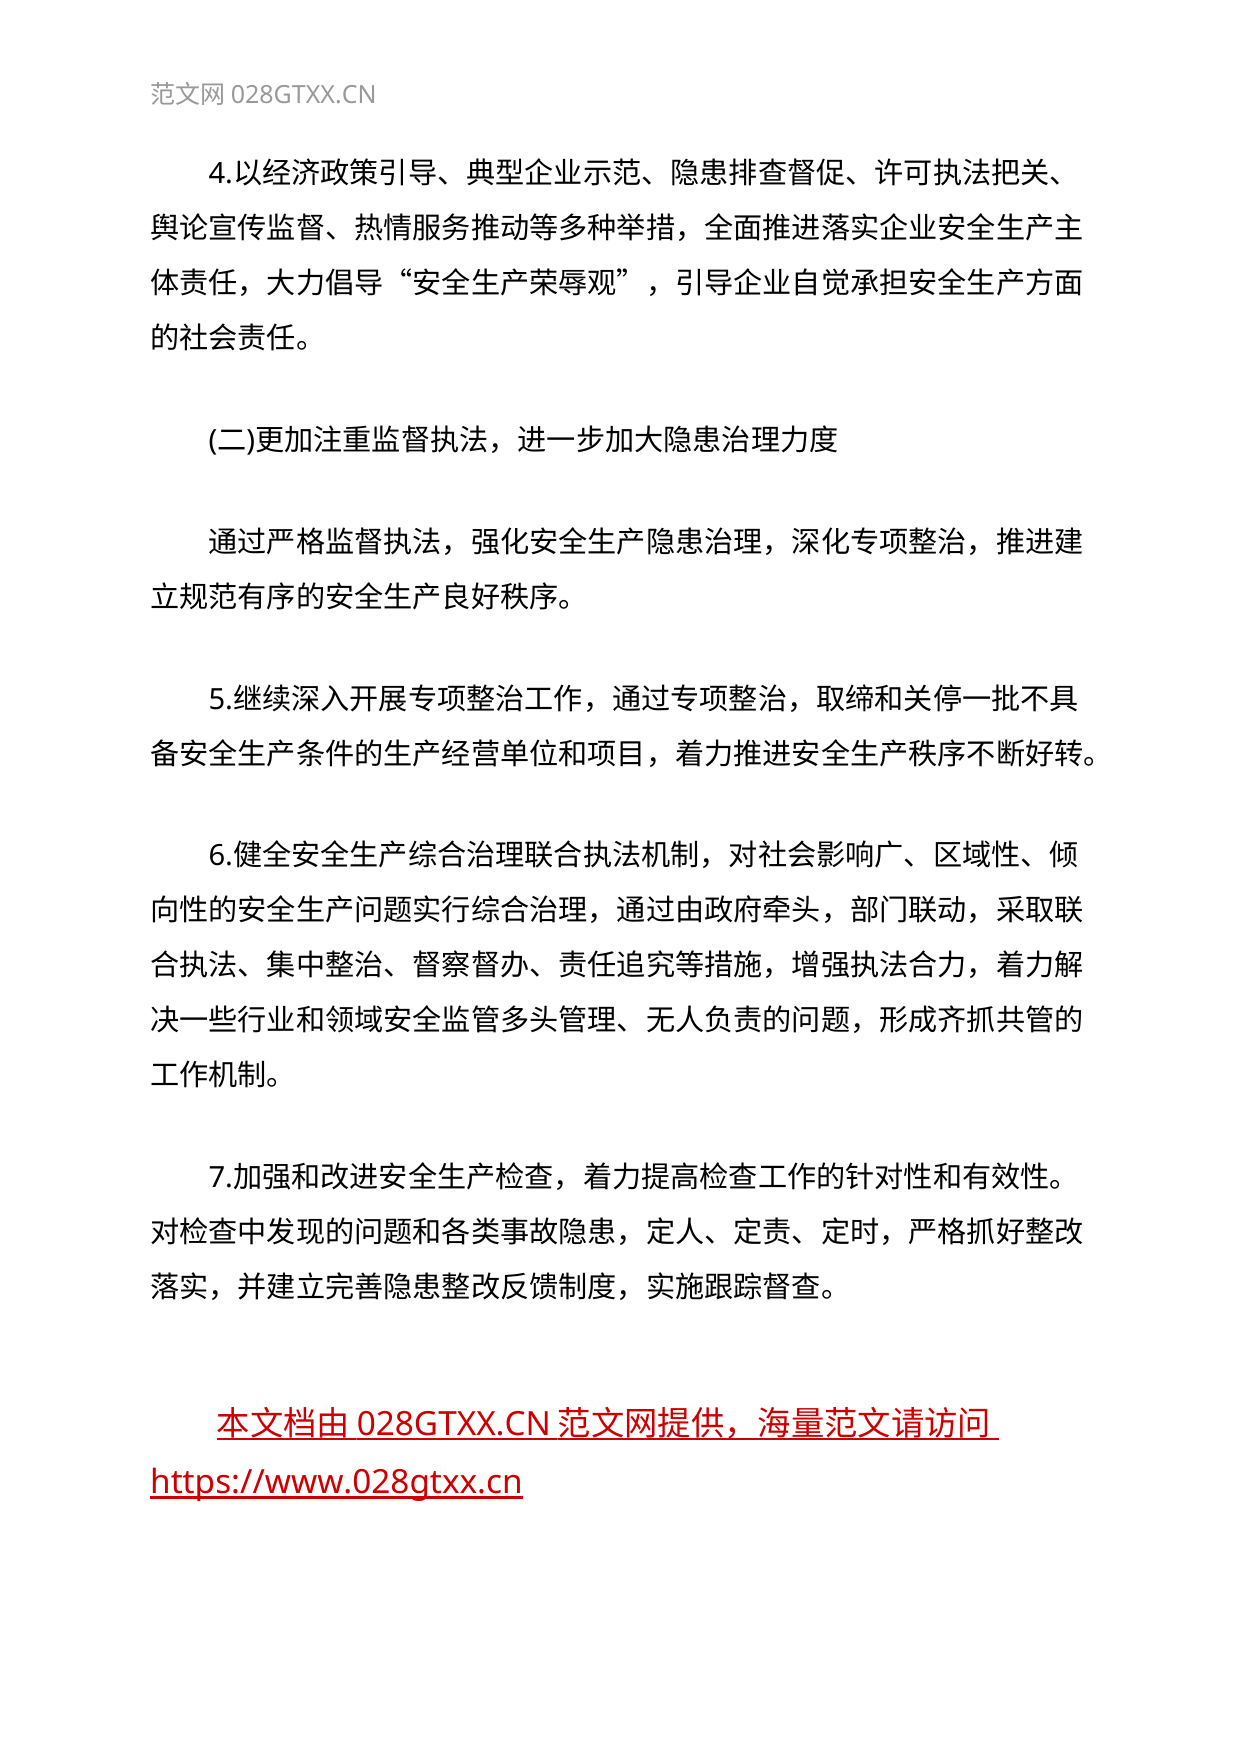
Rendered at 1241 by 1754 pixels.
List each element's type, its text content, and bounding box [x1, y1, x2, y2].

text 本文档由028GTXX.CN范文网提供，海量范文请访问 https://www.028gtxx.cn [150, 1396, 1090, 1504]
text 7.加强和改进安全生产检查，着力提高检查工作的针对性和有效性。对检查中发现的问题和各类事故隐患，定人、定责、定时，严格抓好整改落实，并建立完善隐患整改反馈制度，实施跟踪督查。 [150, 1153, 1090, 1306]
text (二)更加注重监督执法，进一步加大隐患治理力度 [150, 417, 1090, 459]
text 6.健全安全生产综合治理联合执法机制，对社会影响广、区域性、倾向性的安全生产问题实行综合治理，通过由政府牵头，部门联动，采取联合执法、集中整治、督察督办、责任追究等措施，增强执法合力，着力解决一些行业和领域安全监管多头管理、无人负责的问题，形成齐抓共管的工作机制。 [150, 832, 1090, 1094]
text 4.以经济政策引导、典型企业示范、隐患排查督促、许可执法把关、舆论宣传监督、热情服务推动等多种举措，全面推进落实企业安全生产主体责任，大力倡导“安全生产荣辱观”，引导企业自觉承担安全生产方面的社会责任。 [150, 150, 1090, 357]
text 通过严格监督执法，强化安全生产隐患治理，深化专项整治，推进建立规范有序的安全生产良好秩序。 [150, 518, 1090, 616]
text 5.继续深入开展专项整治工作，通过专项整治，取缔和关停一批不具备安全生产条件的生产经营单位和项目，着力推进安全生产秩序不断好转。 [150, 675, 1090, 772]
